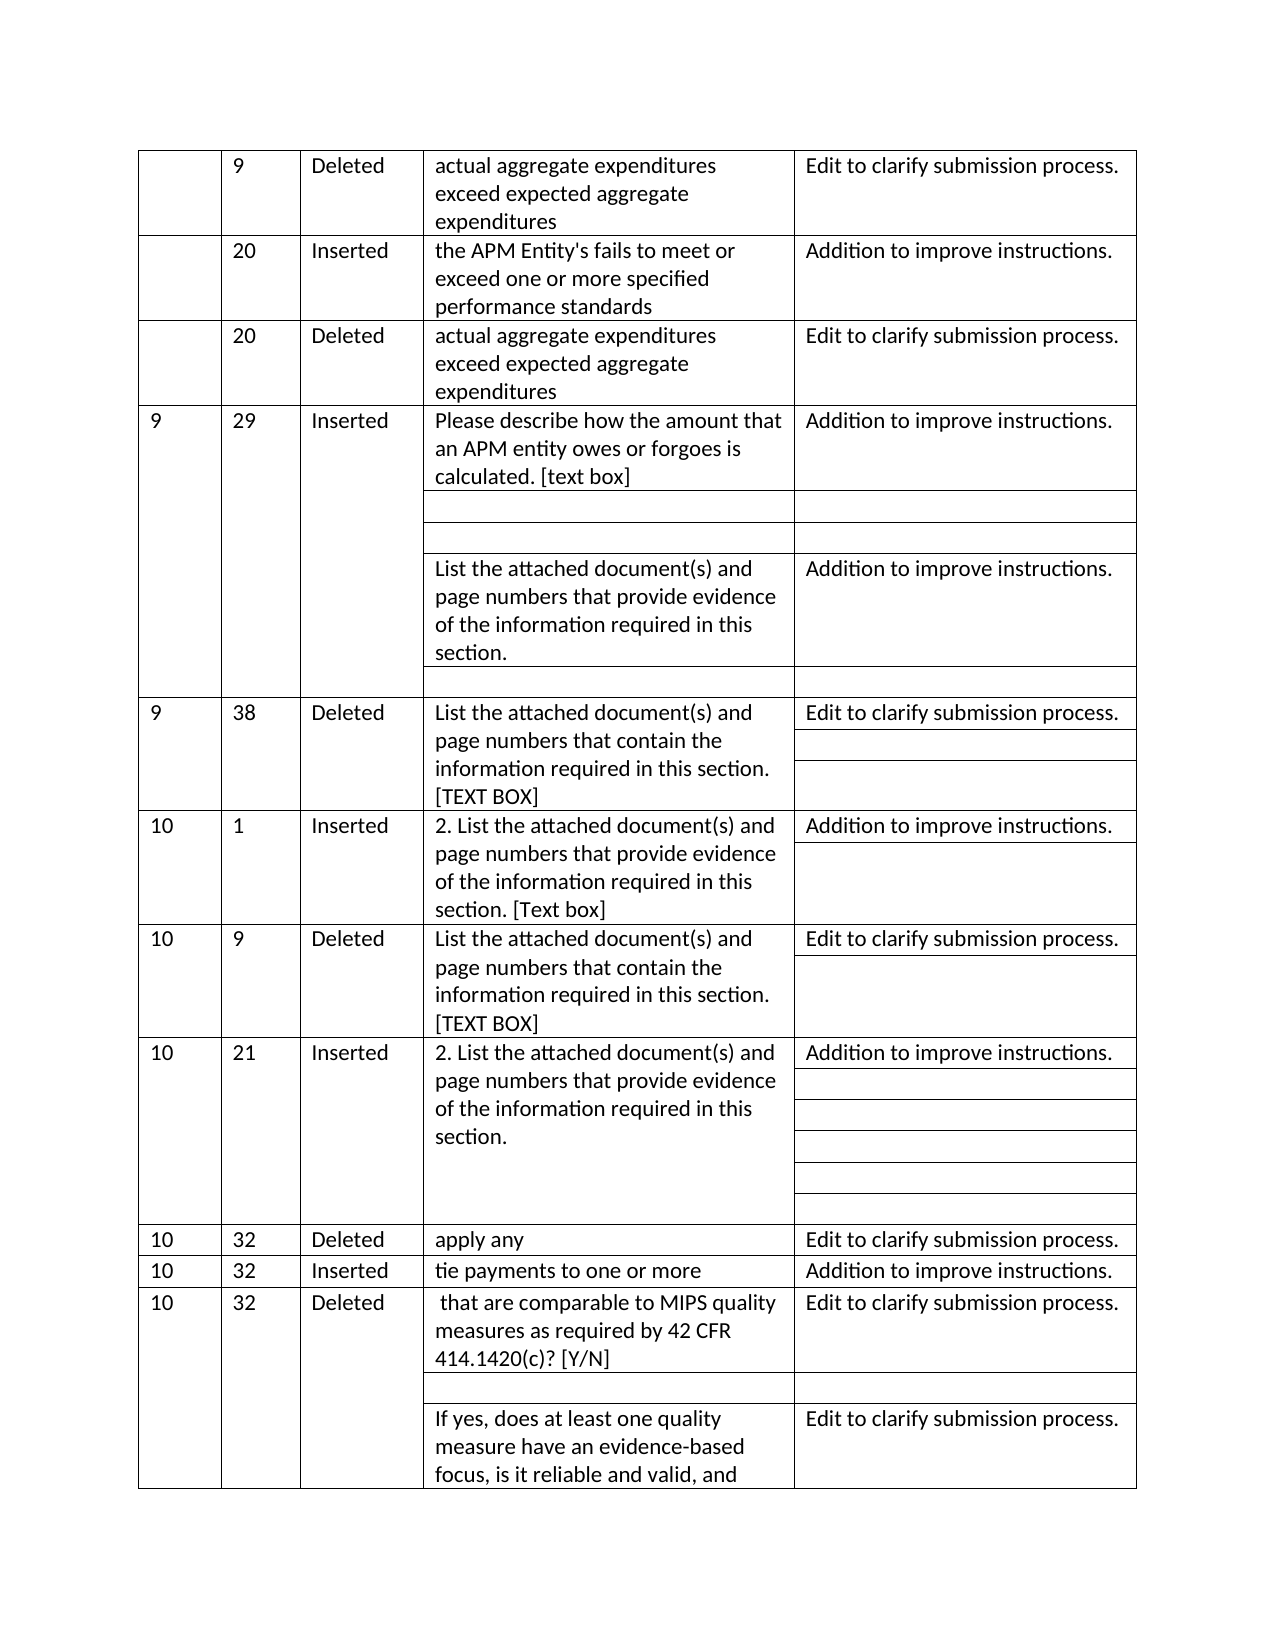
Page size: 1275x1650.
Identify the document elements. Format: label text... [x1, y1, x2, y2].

table_cell 32 [222, 1225, 300, 1255]
table_cell actual aggregate expenditures exceed expected aggregate expenditures [424, 321, 794, 405]
table_cell Deleted [301, 321, 423, 405]
table_cell Edit to clarify submission process. [795, 1288, 1136, 1372]
table_cell [795, 761, 1136, 810]
table_cell Addition to improve instructions. [795, 1038, 1136, 1068]
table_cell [795, 1404, 1136, 1488]
table_cell 20 [222, 236, 300, 320]
table_cell Edit to clarify submission process. [795, 925, 1136, 955]
table_cell 9 [222, 151, 300, 235]
table_cell Edit to clarify submission process. [795, 698, 1136, 728]
table_cell Inserted [301, 406, 423, 697]
table_cell [795, 1131, 1136, 1162]
table_cell [795, 843, 1136, 923]
table_cell [139, 151, 221, 235]
table_cell 10 [139, 811, 221, 923]
table_cell Inserted [301, 811, 423, 923]
table_cell Deleted [301, 151, 423, 235]
table_cell 9 [139, 406, 221, 697]
table_cell 21 [222, 1038, 300, 1224]
table_cell Inserted [301, 1256, 423, 1287]
table_cell [795, 1163, 1136, 1193]
table_cell Please describe how the amount that an APM entity owes or forgoes is calculated. [text box] [424, 406, 794, 490]
table_cell Inserted [301, 236, 423, 320]
table_cell [424, 523, 794, 553]
table_cell Deleted [301, 925, 423, 1037]
table_cell Deleted [301, 1225, 423, 1255]
table_cell 10 [139, 1225, 221, 1255]
table_cell 10 [139, 1256, 221, 1287]
table_cell List the attached document(s) and page numbers that contain the information required in this section. [TEXT BOX] [424, 698, 794, 810]
table_cell 1 [222, 811, 300, 923]
table_cell Edit to clarify submission process. [795, 151, 1136, 235]
table_cell 10 [139, 1038, 221, 1224]
table_cell [795, 956, 1136, 1037]
table_cell 10 [139, 1288, 221, 1488]
table_cell actual aggregate expenditures exceed expected aggregate expenditures [424, 151, 794, 235]
table_cell [139, 321, 221, 405]
table_cell List the attached document(s) and page numbers that provide evidence of the information required in this section. [424, 554, 794, 666]
table_cell 9 [139, 698, 221, 810]
table_cell [424, 1373, 794, 1403]
table_cell 29 [222, 406, 300, 697]
table_cell Edit to clarify submission process. [795, 321, 1136, 405]
table_cell Edit to clarify submission process. [795, 1225, 1136, 1255]
table_cell [795, 1100, 1136, 1130]
table_cell apply any [424, 1225, 794, 1255]
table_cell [424, 236, 794, 320]
table_cell 38 [222, 698, 300, 810]
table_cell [424, 1404, 794, 1488]
table_cell 2. List the attached document(s) and page numbers that provide evidence of the information required in this section. [424, 1038, 794, 1224]
table_cell 32 [222, 1288, 300, 1488]
table_cell 32 [222, 1256, 300, 1287]
table_cell [139, 236, 221, 320]
table_cell Addition to improve instructions. [795, 554, 1136, 666]
table_cell that are comparable to MIPS quality measures as required by 42 CFR 414.1420(c)? [Y/N] [424, 1288, 794, 1372]
table_cell [424, 491, 794, 522]
table_cell 9 [222, 925, 300, 1037]
table_cell [795, 523, 1136, 553]
table_cell Deleted [301, 698, 423, 810]
table_cell [795, 1194, 1136, 1224]
table_cell [795, 667, 1136, 697]
table_cell 20 [222, 321, 300, 405]
table_cell Deleted [301, 1288, 423, 1488]
table_cell 10 [139, 925, 221, 1037]
table_cell [795, 1373, 1136, 1403]
table_cell Addition to improve instructions. [795, 406, 1136, 490]
table_cell [795, 491, 1136, 522]
table_cell Inserted [301, 1038, 423, 1224]
table_cell [424, 667, 794, 697]
table_cell Addition to improve instructions. [795, 236, 1136, 320]
table_cell Addition to improve instructions. [795, 811, 1136, 842]
table_cell [795, 1069, 1136, 1099]
table_cell [795, 730, 1136, 760]
table_cell List the attached document(s) and page numbers that contain the information required in this section. [TEXT BOX] [424, 925, 794, 1037]
table_cell Addition to improve instructions. [795, 1256, 1136, 1287]
table_cell 2. List the attached document(s) and page numbers that provide evidence of the information required in this section. [Text box] [424, 811, 794, 923]
table_cell tie payments to one or more [424, 1256, 794, 1287]
